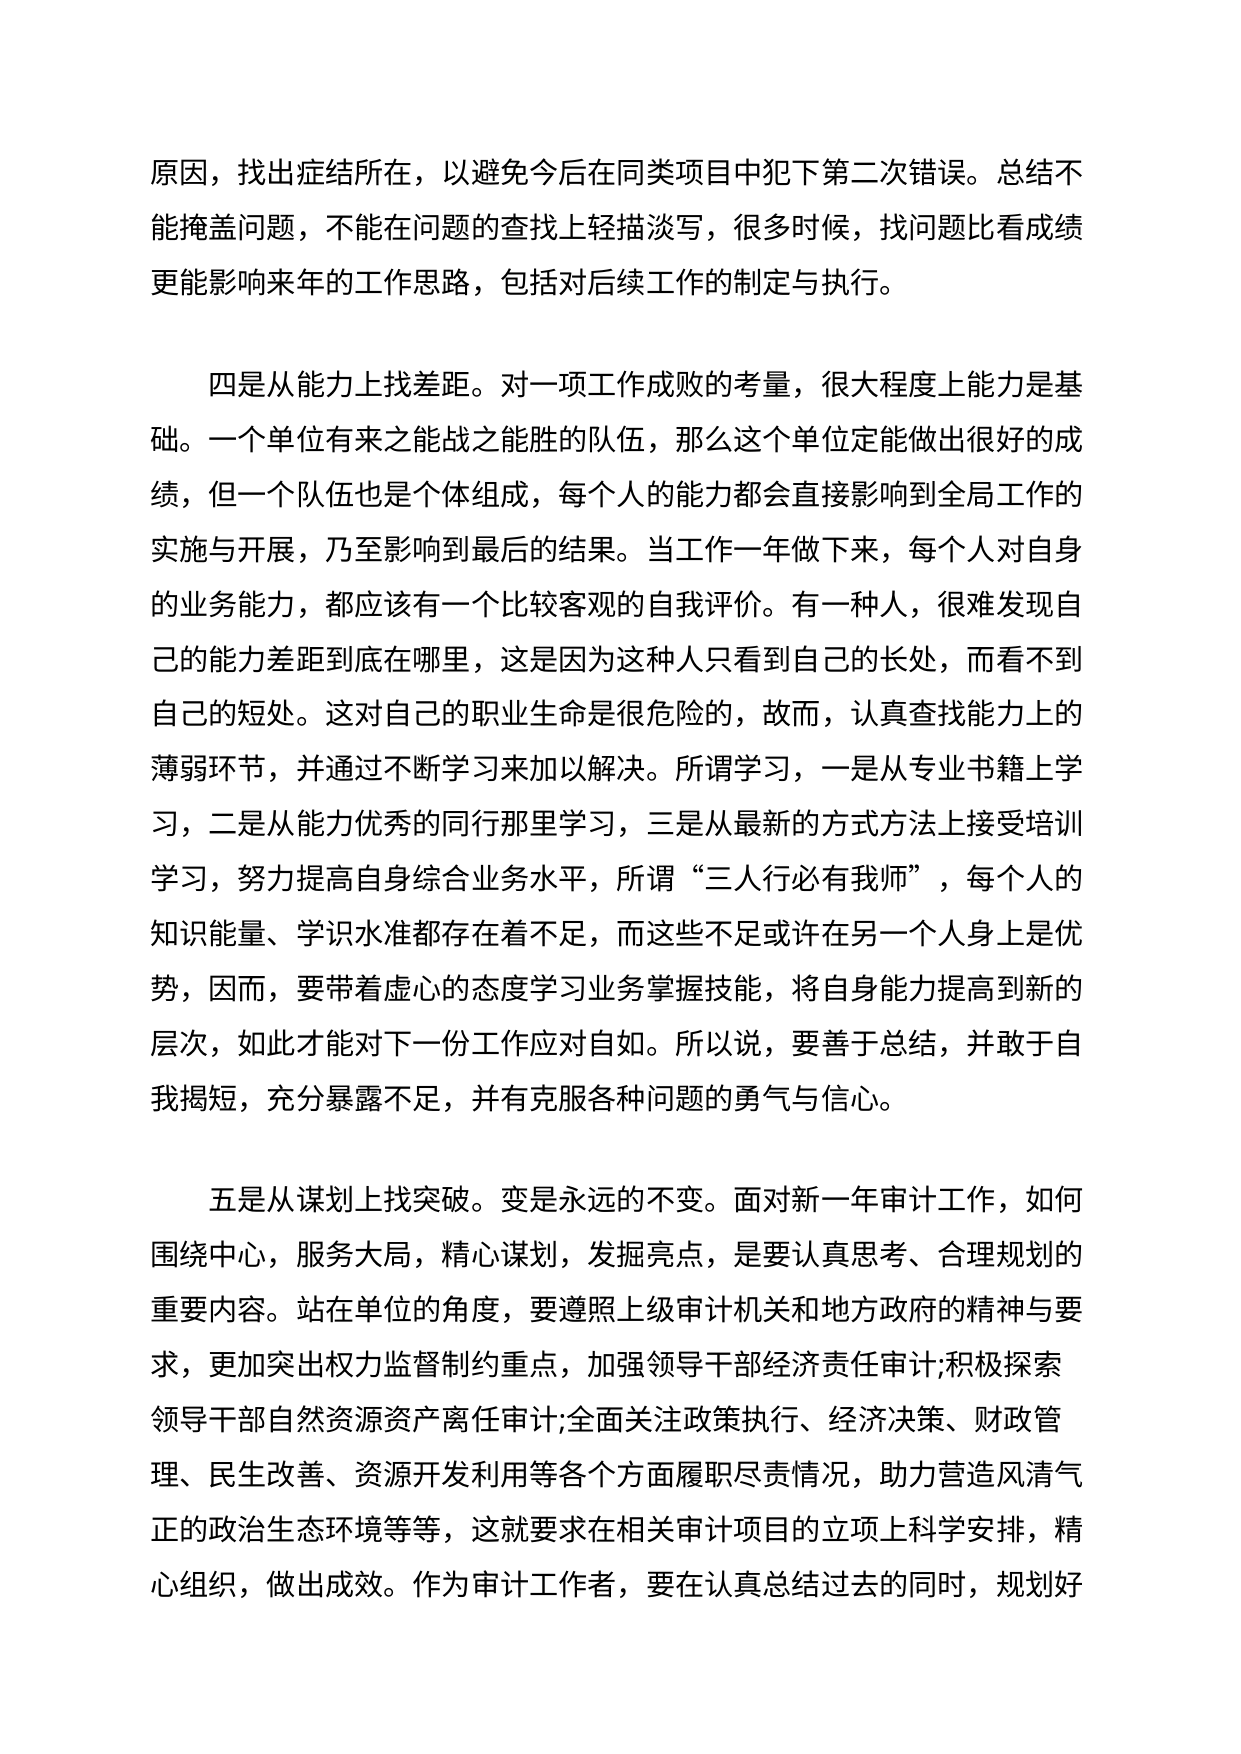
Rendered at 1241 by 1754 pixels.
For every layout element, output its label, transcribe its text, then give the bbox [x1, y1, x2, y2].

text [150, 1177, 1090, 1604]
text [150, 150, 1090, 302]
text 四是从能力上找差距。对一项工作成败的考量，很大程度上能力是基础。一个单位有来之能战之能胜的队伍，那么这个单位定能做出很好的成绩，但一个队伍也是个体组成，每个人的能力都会直接影响到全局工作的实施与开展，乃至影响到最后的结果。当工作一年做下来，每个人对自身的业务能力，都应该有一个比较客观的自我评价。有一种人，很难发现自己的能力差距到底在哪里，这是因为这种人只看到自己的长处，而看不到自己的短处。这对自己的职业生命是很危险的，故而，认真查找能力上的薄弱环节，并通过不断学习来加以解决。所谓学习，一是从专业书籍上学习，二是从能力优秀的同行那里学习，三是从最新的方式方法上接受培训学习，努力提高自身综合业务水平，所谓“三人行必有我师”，每个人的知识能量、学识水准都存在着不足，而这些不足或许在另一个人身上是优势，因而，要带着虚心的态度学习业务掌握技能，将自身能力提高到新的层次，如此才能对下一份工作应对自如。所以说，要善于总结，并敢于自我揭短，充分暴露不足，并有克服各种问题的勇气与信心。 [150, 362, 1090, 1117]
